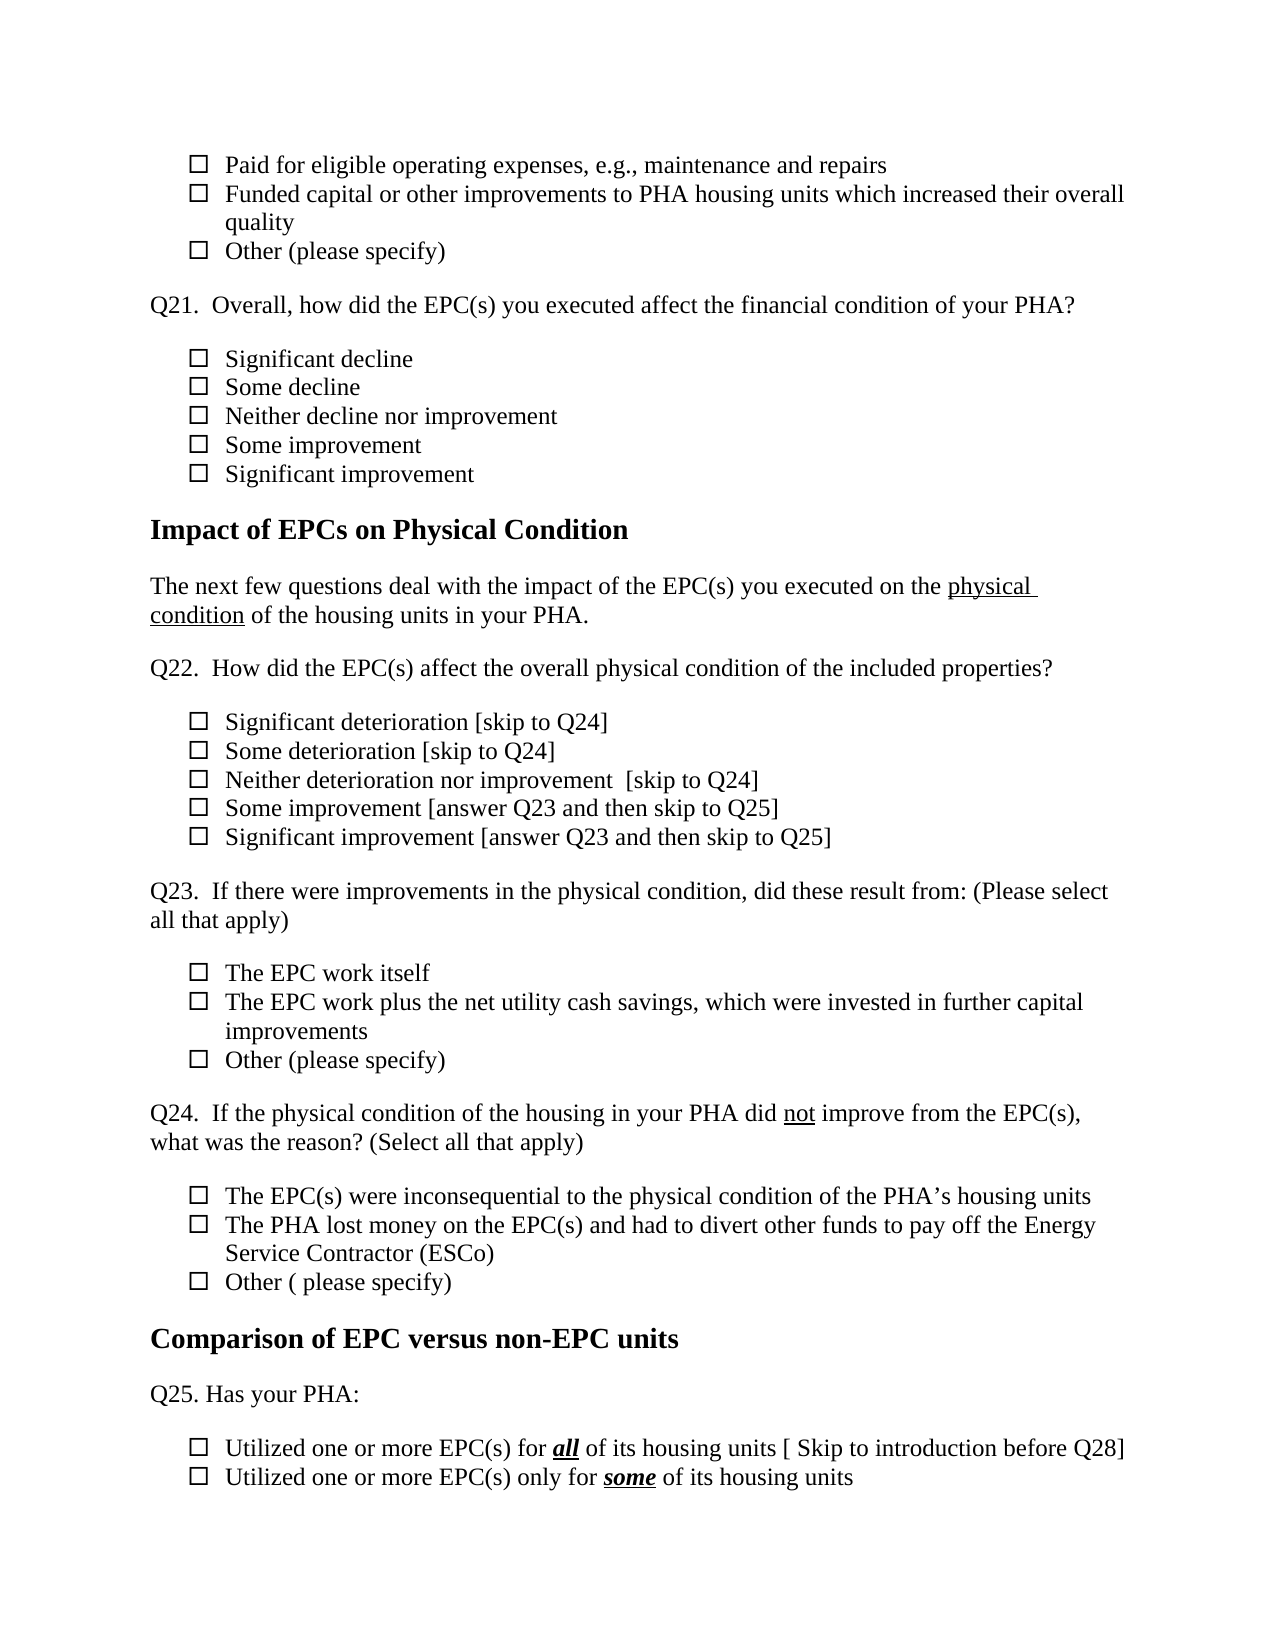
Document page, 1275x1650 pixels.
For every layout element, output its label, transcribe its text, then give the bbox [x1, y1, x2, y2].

list Other (please specify) [187, 236, 1125, 265]
text Q23. If there were improvements in the physical condition, did these result from: (Please select all that apply) [150, 876, 1125, 933]
list Significant decline [187, 344, 1125, 372]
list The EPC(s) were inconsequential to the physical condition of the PHA’s housing units [187, 1181, 1125, 1210]
list Paid for eligible operating expenses, e.g., maintenance and repairs [187, 150, 1125, 179]
list Neither decline nor improvement [187, 401, 1125, 430]
list Significant improvement [187, 459, 1125, 487]
list The EPC work itself [187, 958, 1125, 987]
list Utilized one or more EPC(s) only for some of its housing units [187, 1462, 1125, 1491]
list The PHA lost money on the EPC(s) and had to divert other funds to pay off the Energy Service Contractor (ESCo) [187, 1210, 1125, 1267]
list Funded capital or other improvements to PHA housing units which increased their overall quality [187, 179, 1125, 236]
list Some improvement [187, 430, 1125, 459]
list Other (please specify) [187, 1045, 1125, 1073]
list The EPC work plus the net utility cash savings, which were invested in further capital improvements [187, 987, 1125, 1045]
list Neither deterioration nor improvement [skip to Q24] [187, 765, 1125, 793]
list Some deterioration [skip to Q24] [187, 736, 1125, 765]
text Q24. If the physical condition of the housing in your PHA did not improve from the EPC(s), what was the reason? (Select all that apply) [150, 1098, 1125, 1156]
text Comparison of EPC versus non-EPC units [150, 1321, 1125, 1354]
list Utilized one or more EPC(s) for all of its housing units [ Skip to introduction before Q28] [187, 1433, 1125, 1462]
list Significant deterioration [skip to Q24] [187, 707, 1125, 736]
list Significant improvement [answer Q23 and then skip to Q25] [187, 822, 1125, 851]
text Q25. Has your PHA: [150, 1379, 1125, 1408]
list Other ( please specify) [187, 1267, 1125, 1296]
text The next few questions deal with the impact of the EPC(s) you executed on the physical condition of the housing units in your PHA. [150, 571, 1125, 628]
list Some decline [187, 372, 1125, 401]
text Impact of EPCs on Physical Condition [150, 512, 1125, 546]
text Q22. How did the EPC(s) affect the overall physical condition of the included properties? [150, 653, 1125, 682]
list Some improvement [answer Q23 and then skip to Q25] [187, 793, 1125, 822]
text Q21. Overall, how did the EPC(s) you executed affect the financial condition of your PHA? [150, 290, 1125, 319]
